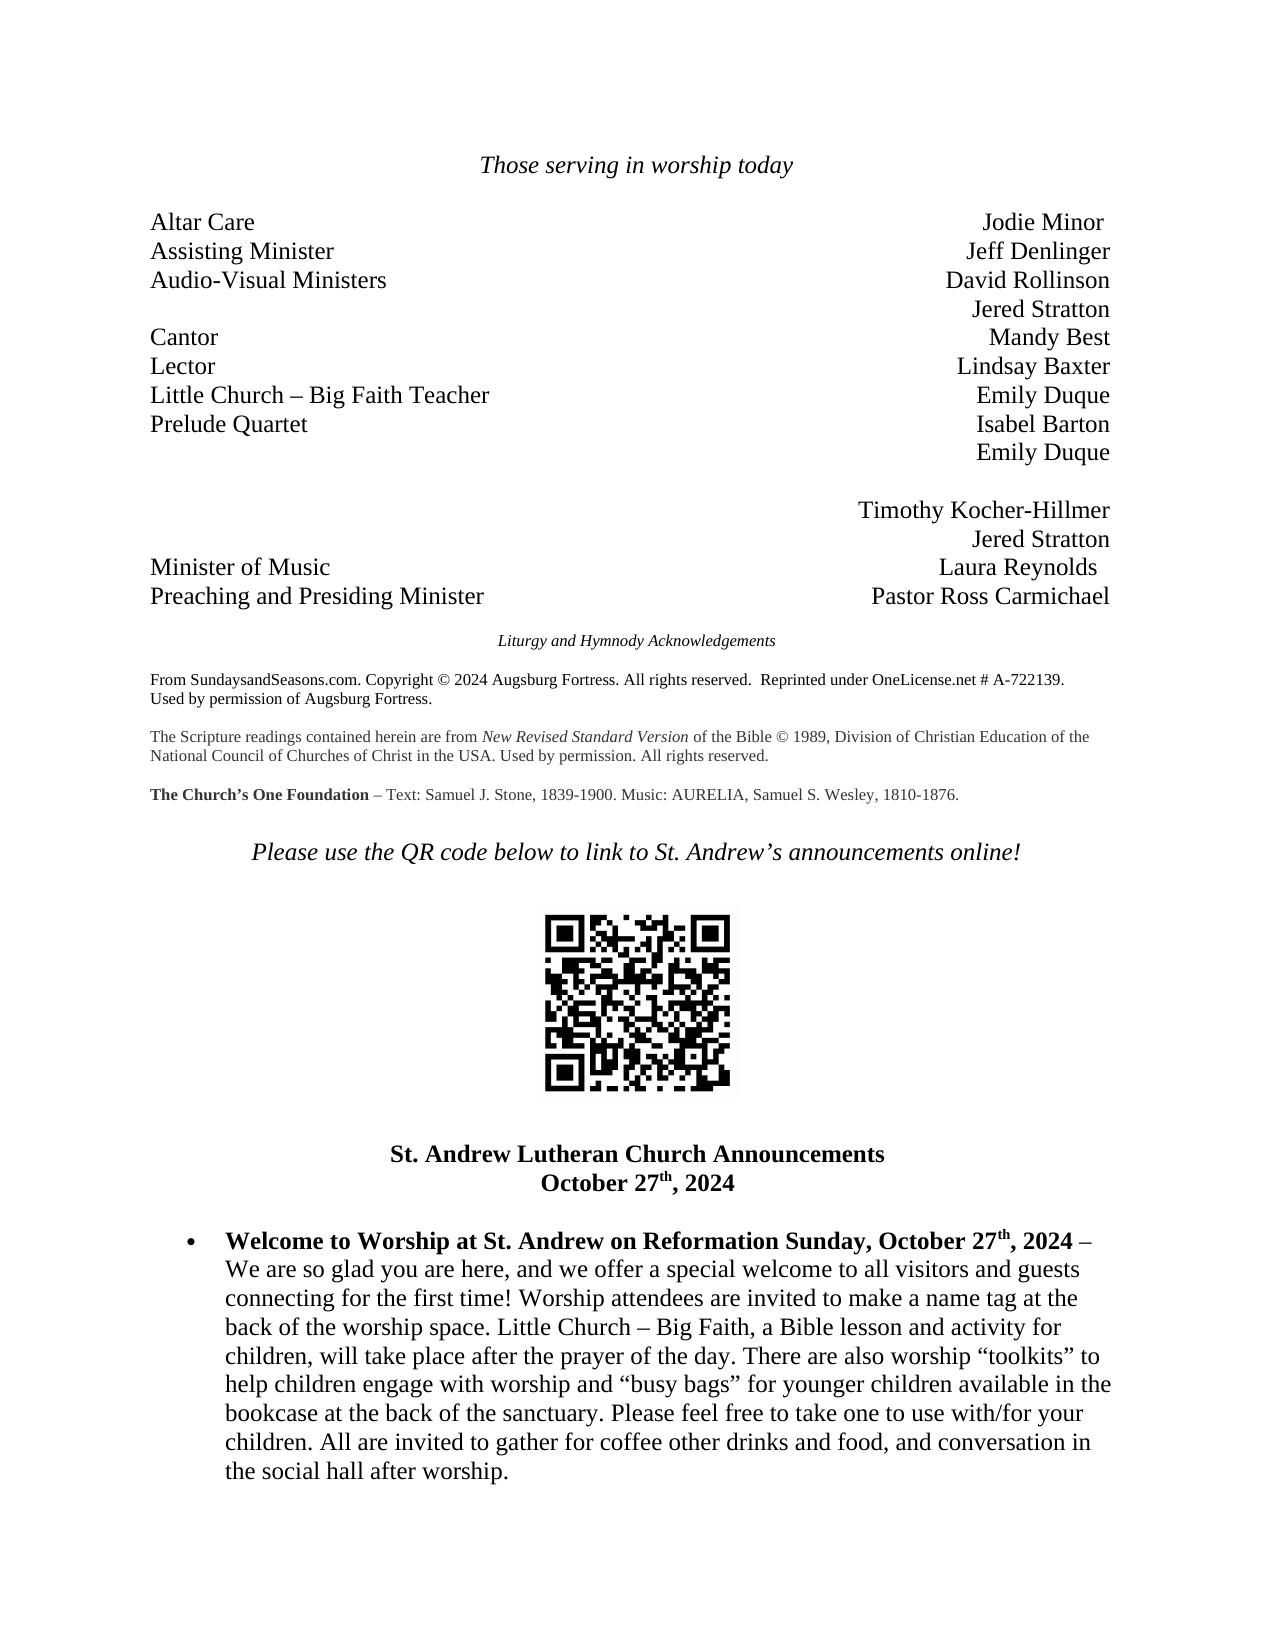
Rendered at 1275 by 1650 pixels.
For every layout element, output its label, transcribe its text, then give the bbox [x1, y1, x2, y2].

text Lector Lindsay Baxter [150, 351, 1125, 380]
text Emily Duque Timothy Kocher-Hillmer [150, 437, 1125, 524]
text Prelude Quartet Isabel Barton [150, 409, 1125, 437]
text Altar Care Jodie Minor [150, 207, 1125, 236]
text Those serving in worship today [150, 150, 1125, 179]
text Preaching and Presiding Minister Pastor Ross Carmichael [150, 581, 1125, 610]
text Minister of Music Laura Reynolds [150, 552, 1125, 581]
list Welcome to Worship at St. Andrew on Reformation Sunday, October 27th, 2024 – We are so glad you are here, and we offer a special welcome to all visitors and guests connecting for the first time! Worship attendees are invited to make a name tag at the back of the worship space. Little Church – Big Faith, a Bible lesson and activity for children, will take place after the prayer of the day. There are also worship “toolkits” to help children engage with worship and “busy bags” for younger children available in the bookcase at the back of the sanctuary. Please feel free to take one to use with/for your children. All are invited to gather for coffee other drinks and food, and conversation in the social hall after worship. [187, 1226, 1125, 1484]
picture [534, 904, 741, 1102]
text Audio-Visual Ministers David Rollinson [150, 265, 1125, 294]
text From SundaysandSeasons.com. Copyright © 2024 Augsburg Fortress. All rights reserved. Reprinted under OneLicense.net # A-722139. [150, 669, 1125, 689]
text Assisting Minister Jeff Denlinger [150, 236, 1125, 265]
text October 27th, 2024 [150, 1168, 1125, 1197]
text Cantor Mandy Best [150, 322, 1125, 351]
text Little Church – Big Faith Teacher Emily Duque [150, 380, 1125, 409]
text St. Andrew Lutheran Church Announcements [150, 1139, 1125, 1168]
text The Church’s One Foundation – Text: Samuel J. Stone, 1839-1900. Music: AURELIA, Samuel S. Wesley, 1810-1876. [150, 784, 1125, 804]
text Used by permission of Augsburg Fortress. [150, 689, 1125, 708]
text Jered Stratton [150, 524, 1125, 552]
text Liturgy and Hymnody Acknowledgements [150, 631, 1125, 650]
text Jered Stratton [150, 294, 1125, 322]
text Please use the QR code below to link to St. Andrew’s announcements online! [150, 837, 1125, 866]
